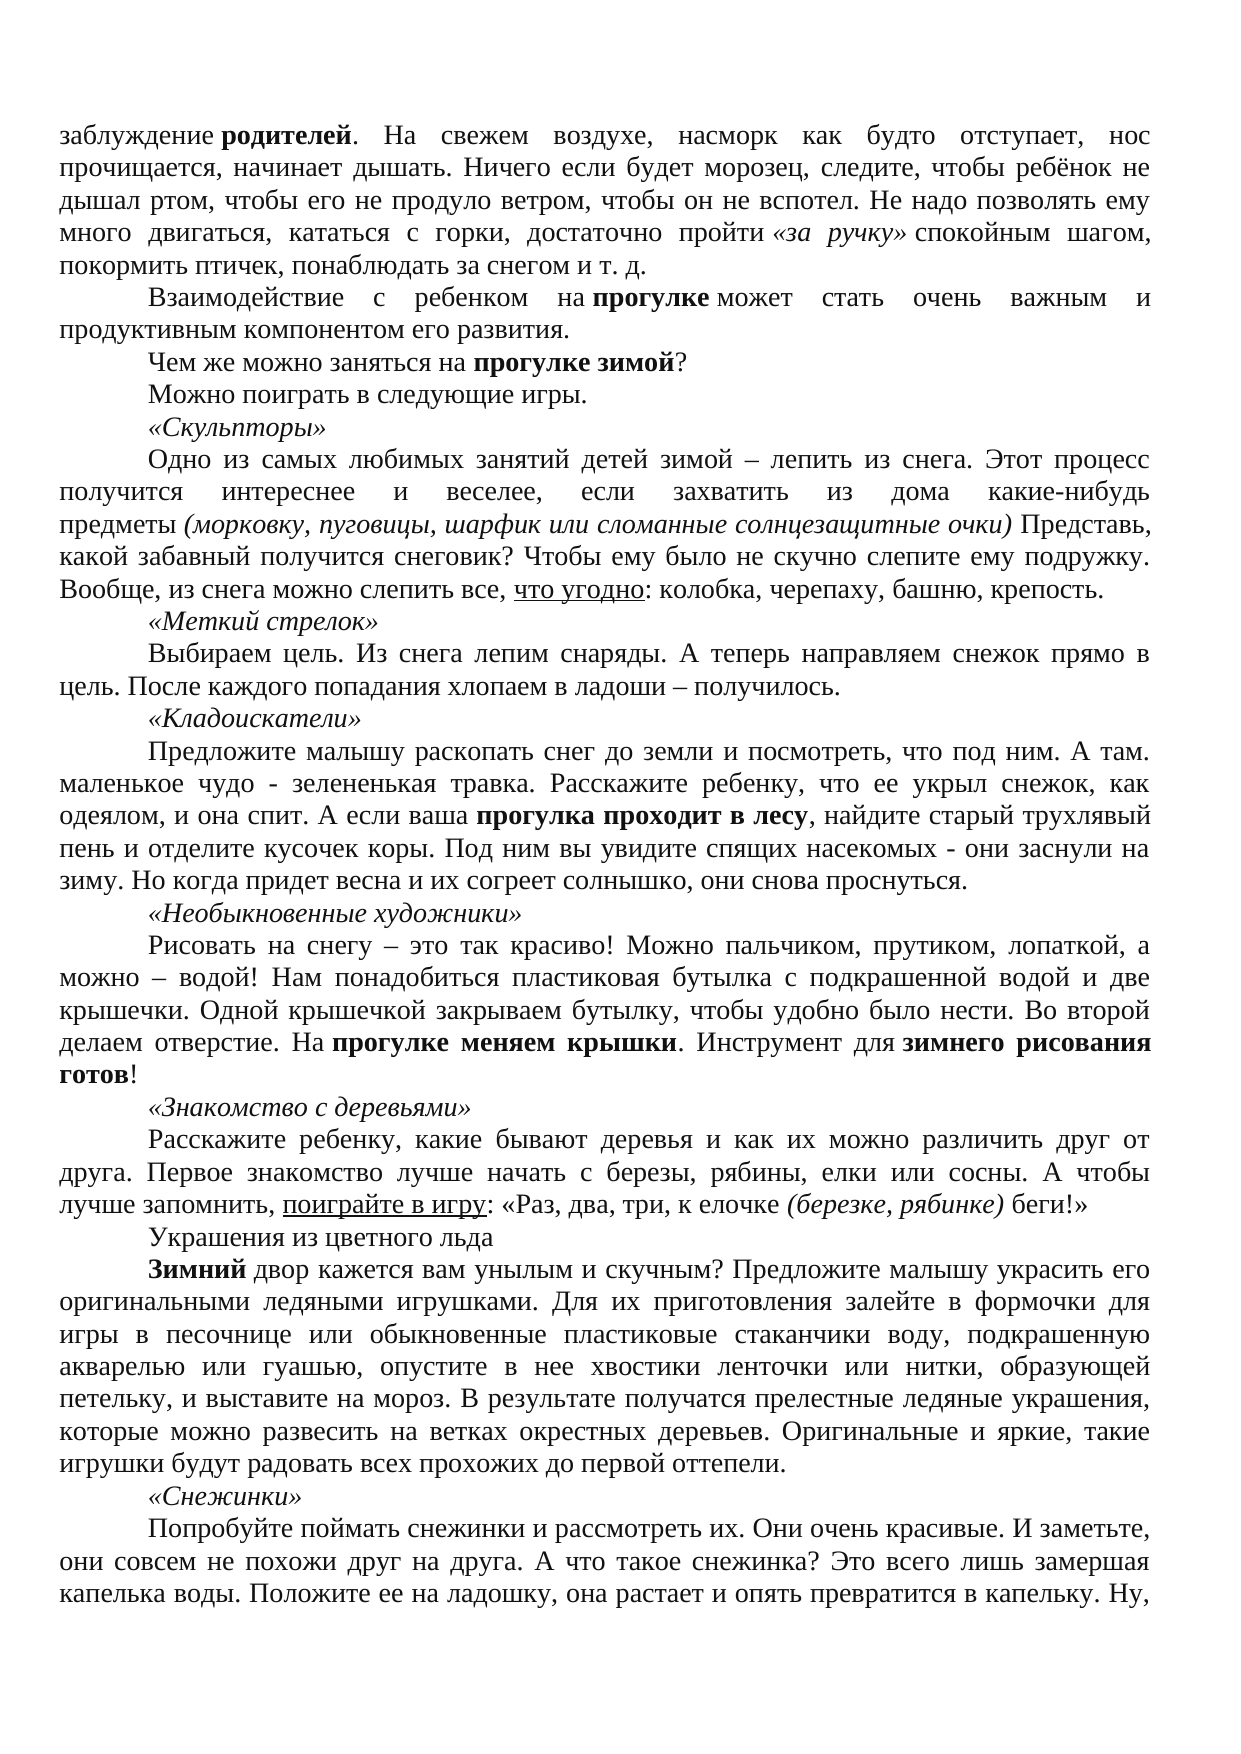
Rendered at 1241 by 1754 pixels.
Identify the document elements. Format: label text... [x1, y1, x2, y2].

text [59, 118, 1152, 280]
text «Скульпторы» [59, 410, 1152, 442]
text Расскажите ребенку, какие бывают деревья и как их можно различить друг от друга. Первое знакомство лучше начать с березы, рябины, елки или сосны. А чтобы лучше запомнить, поиграйте в игру: «Раз, два, три, к елочке (березке, рябинке) беги!» [59, 1122, 1152, 1219]
text Выбираем цель. Из снега лепим снаряды. А теперь направляем снежок прямо в цель. После каждого попадания хлопаем в ладоши – получилось. [59, 636, 1152, 701]
text Чем же можно заняться на прогулке зимой? [59, 345, 1152, 377]
text Рисовать на снегу – это так красиво! Можно пальчиком, прутиком, лопаткой, а можно – водой! Нам понадобиться пластиковая бутылка с подкрашенной водой и две крышечки. Одной крышечкой закрываем бутылку, чтобы удобно было нести. Во второй делаем отверстие. На прогулке меняем крышки. Инструмент для зимнего рисования готов! [59, 928, 1152, 1090]
text Украшения из цветного льда [59, 1219, 1152, 1252]
text Взаимодействие с ребенком на прогулке может стать очень важным и продуктивным компонентом его развития. [59, 280, 1152, 345]
text «Кладоискатели» [59, 701, 1152, 734]
text Одно из самых любимых занятий детей зимой – лепить из снега. Этот процесс получится интереснее и веселее, если захватить из дома какие-нибудь предметы (морковку, пуговицы, шарфик или сломанные солнцезащитные очки) Представь, какой забавный получится снеговик? Чтобы ему было не скучно слепите ему подружку. Вообще, из снега можно слепить все, что угодно: колобка, черепаху, башню, крепость. [59, 442, 1152, 604]
text «Знакомство с деревьями» [59, 1090, 1152, 1122]
text «Меткий стрелок» [59, 604, 1152, 636]
text Можно поиграть в следующие игры. [59, 377, 1152, 410]
text Предложите малышу раскопать снег до земли и посмотреть, что под ним. А там. маленькое чудо - зелененькая травка. Расскажите ребенку, что ее укрыл снежок, как одеялом, и она спит. А если ваша прогулка проходит в лесу, найдите старый трухлявый пень и отделите кусочек коры. Под ним вы увидите спящих насекомых - они заснули на зиму. Но когда придет весна и их согреет солнышко, они снова проснуться. [59, 734, 1152, 896]
text «Снежинки» [59, 1479, 1152, 1511]
text «Необыкновенные художники» [59, 896, 1152, 928]
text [59, 1511, 1152, 1608]
text Зимний двор кажется вам унылым и скучным? Предложите малышу украсить его оригинальными ледяными игрушками. Для их приготовления залейте в формочки для игры в песочнице или обыкновенные пластиковые стаканчики воду, подкрашенную акварелью или гуашью, опустите в нее хвостики ленточки или нитки, образующей петельку, и выставите на мороз. В результате получатся прелестные ледяные украшения, которые можно развесить на ветках окрестных деревьев. Оригинальные и яркие, такие игрушки будут радовать всех прохожих до первой оттепели. [59, 1252, 1152, 1479]
